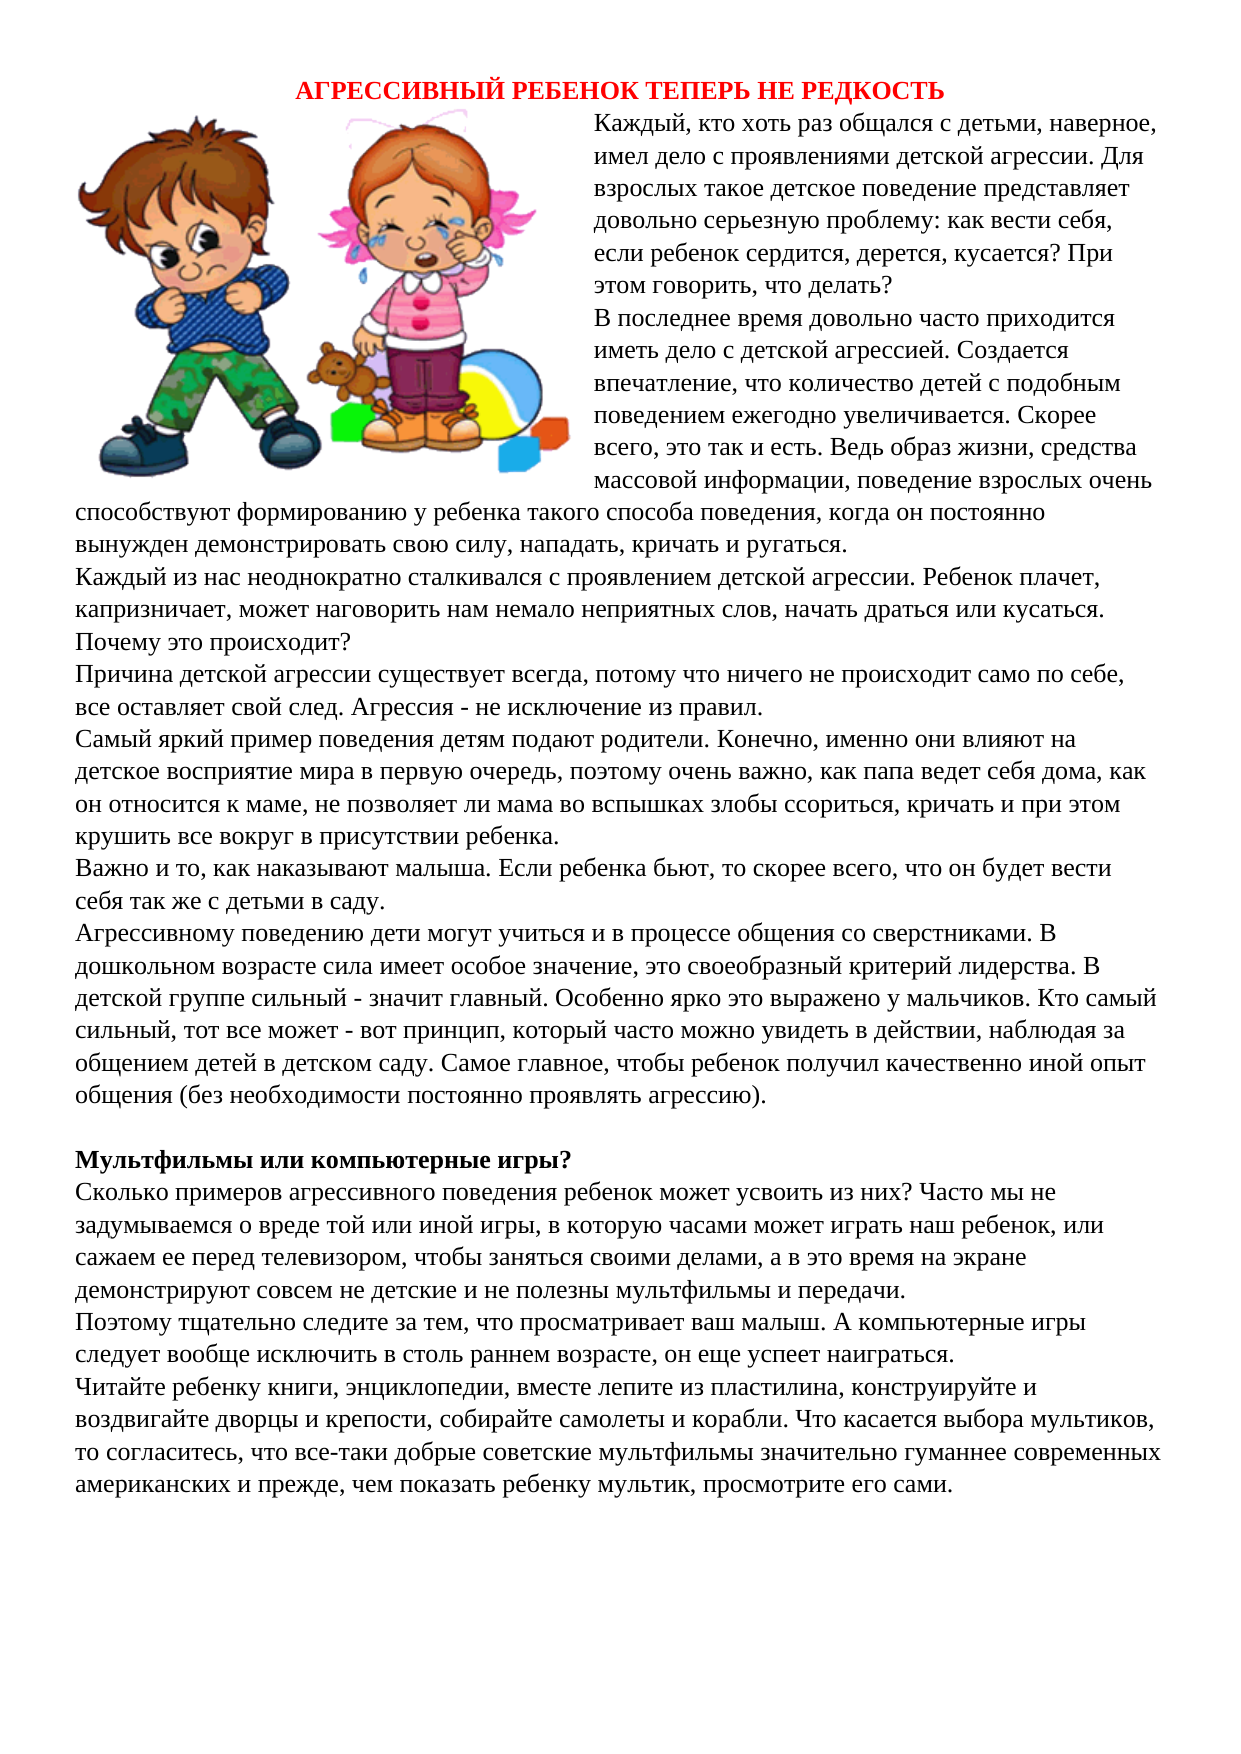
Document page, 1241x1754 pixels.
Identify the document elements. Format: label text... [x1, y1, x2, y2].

text Каждый, кто хоть раз общался с детьми, наверное, имел дело с проявлениями детской агрессии. Для взрослых такое детское поведение представляет довольно серьезную проблему: как вести себя, если ребенок сердится, дерется, кусается? При этом говорить, что делать? [575, 107, 1165, 299]
text Важно и то, как наказывают малыша. Если ребенка бьют, то скорее всего, что он будет вести себя так же с детьми в саду. [75, 852, 1165, 915]
text В последнее время довольно часто приходится иметь дело с детской агрессией. Создается впечатление, что количество детей с подобным поведением ежегодно увеличивается. Скорее всего, это так и есть. Ведь образ жизни, средства массовой информации, поведение взрослых очень способствуют формированию у ребенка такого способа поведения, когда он постоянно вынужден демонстрировать свою силу, нападать, кричать и ругаться. [75, 302, 1165, 558]
text Причина детской агрессии существует всегда, потому что ничего не происходит само по себе, все оставляет свой след. Агрессия - не исключение из правил. [75, 658, 1165, 721]
text Сколько примеров агрессивного поведения ребенок может усвоить из них? Часто мы не задумываемся о вреде той или иной игры, в которую часами может играть наш ребенок, или сажаем ее перед телевизором, чтобы заняться своими делами, а в это время на экране демонстрируют совсем не детские и не полезны мультфильмы и передачи. [75, 1176, 1165, 1304]
text Читайте ребенку книги, энциклопедии, вместе лепите из пластилина, конструируйте и воздвигайте дворцы и крепости, собирайте самолеты и корабли. Что касается выбора мультиков, то согласитесь, что все-таки добрые советские мультфильмы значительно гуманнее современных американских и прежде, чем показать ребенку мультик, просмотрите его сами. [75, 1371, 1165, 1498]
text Агрессивному поведению дети могут учиться и в процессе общения со сверстниками. В дошкольном возрасте сила имеет особое значение, это своеобразный критерий лидерства. В детской группе сильный - значит главный. Особенно ярко это выражено у мальчиков. Кто самый сильный, тот все может - вот принцип, который часто можно увидеть в действии, наблюдая за общением детей в детском саду. Самое главное, чтобы ребенок получил качественно иной опыт общения (без необходимости постоянно проявлять агрессию). [75, 917, 1165, 1109]
text АГРЕССИВНЫЙ РЕБЕНОК ТЕПЕРЬ НЕ РЕДКОСТЬ [75, 75, 1165, 105]
text Поэтому тщательно следите за тем, что просматривает ваш малыш. А компьютерные игры следует вообще исключить в столь раннем возрасте, он еще успеет наиграться. [75, 1306, 1165, 1368]
picture [75, 106, 575, 482]
text Каждый из нас неоднократно сталкивался с проявлением детской агрессии. Ребенок плачет, капризничает, может наговорить нам немало неприятных слов, начать драться или кусаться. Почему это происходит? [75, 561, 1165, 656]
text Самый яркий пример поведения детям подают родители. Конечно, именно они влияют на детское восприятие мира в первую очередь, поэтому очень важно, как папа ведет себя дома, как он относится к маме, не позволяет ли мама во вспышках злобы ссориться, кричать и при этом крушить все вокруг в присутствии ребенка. [75, 723, 1165, 850]
text Мультфильмы или компьютерные игры? [75, 1144, 1165, 1174]
